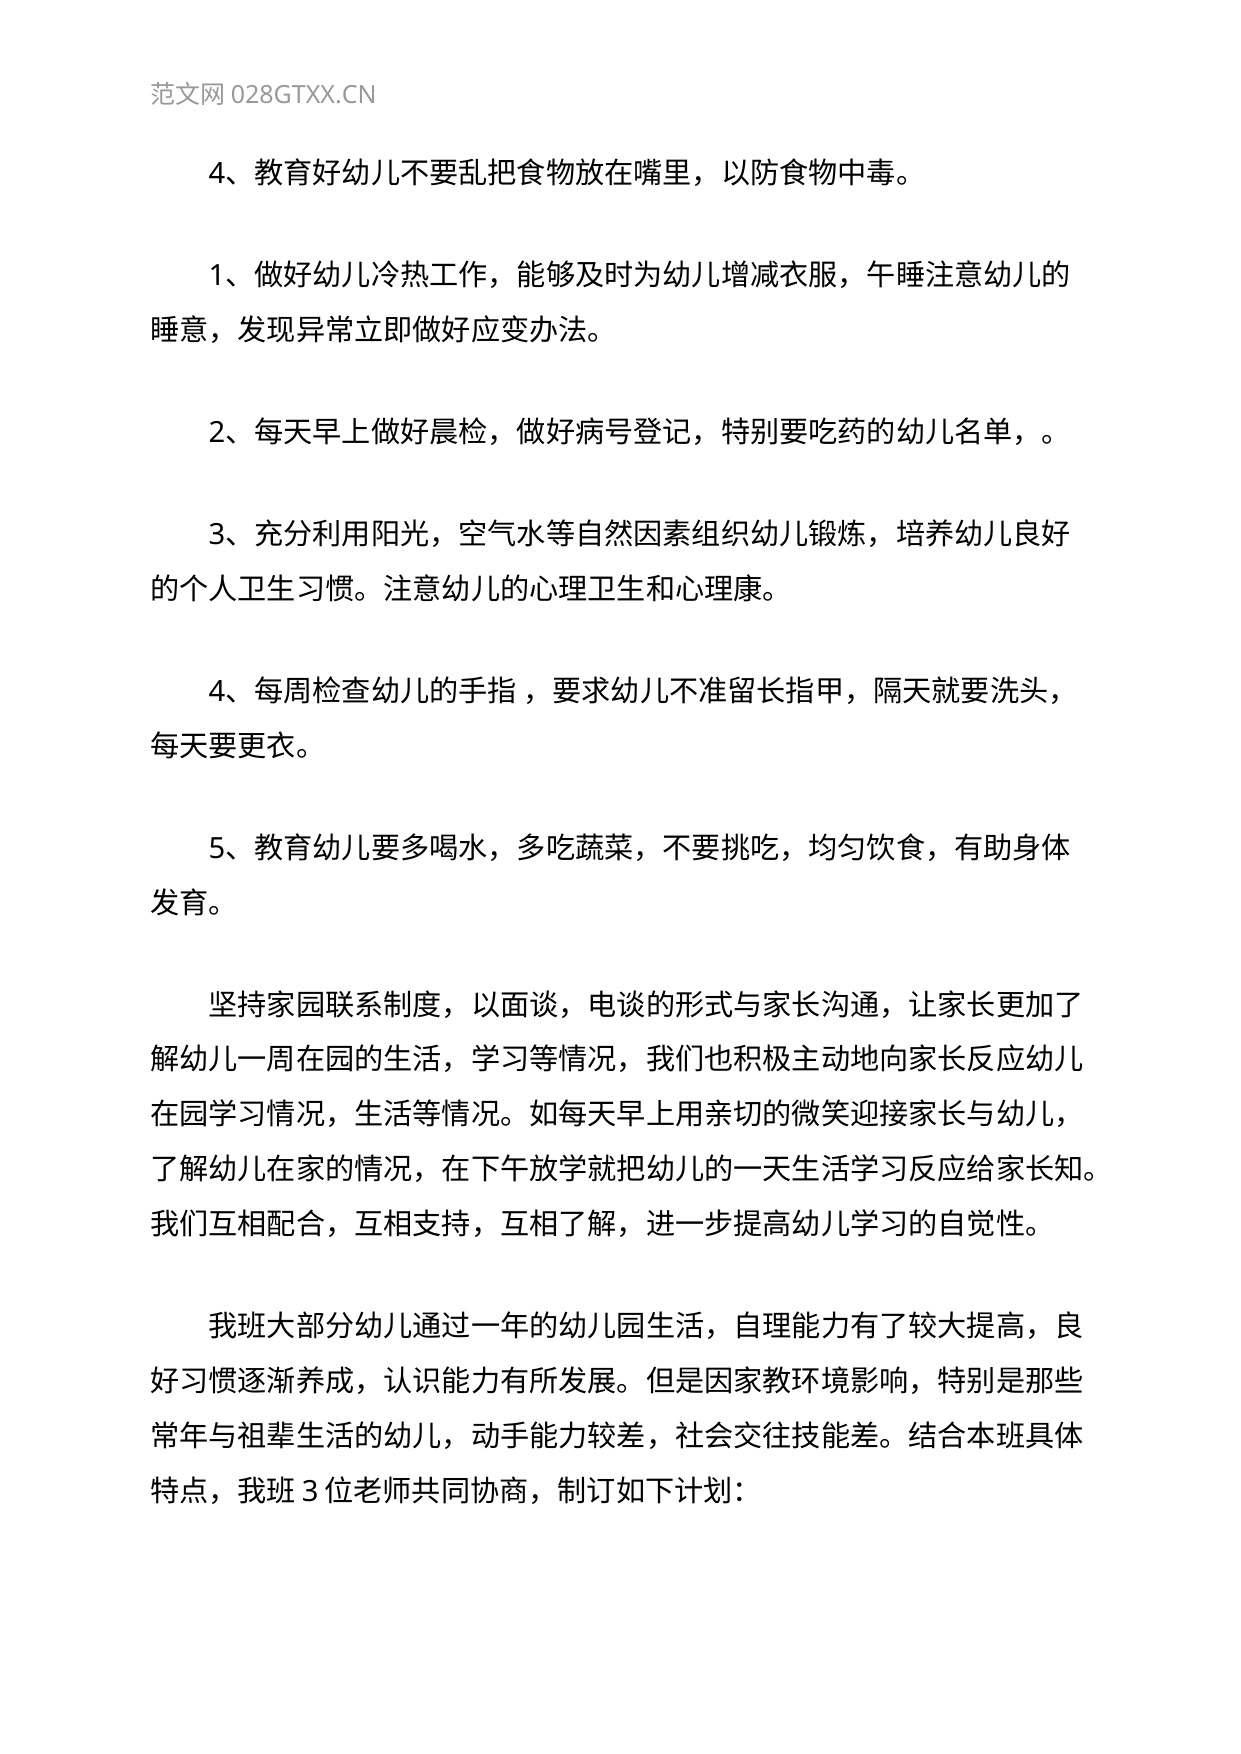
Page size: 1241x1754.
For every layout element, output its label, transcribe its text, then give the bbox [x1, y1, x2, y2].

text 3、充分利用阳光，空气水等自然因素组织幼儿锻炼，培养幼儿良好的个人卫生习惯。注意幼儿的心理卫生和心理康。 [150, 511, 1090, 608]
text 5、教育幼儿要多喝水，多吃蔬菜，不要挑吃，均匀饮食，有助身体发育。 [150, 824, 1090, 922]
text 我班大部分幼儿通过一年的幼儿园生活，自理能力有了较大提高，良好习惯逐渐养成，认识能力有所发展。但是因家教环境影响，特别是那些常年与祖辈生活的幼儿，动手能力较差，社会交往技能差。结合本班具体特点，我班3位老师共同协商，制订如下计划： [150, 1302, 1090, 1509]
text 4、教育好幼儿不要乱把食物放在嘴里，以防食物中毒。 [150, 150, 1090, 192]
text 坚持家园联系制度，以面谈，电谈的形式与家长沟通，让家长更加了解幼儿一周在园的生活，学习等情况，我们也积极主动地向家长反应幼儿在园学习情况，生活等情况。如每天早上用亲切的微笑迎接家长与幼儿，了解幼儿在家的情况，在下午放学就把幼儿的一天生活学习反应给家长知。我们互相配合，互相支持，互相了解，进一步提高幼儿学习的自觉性。 [150, 981, 1090, 1243]
text 2、每天早上做好晨检，做好病号登记，特别要吃药的幼儿名单，。 [150, 409, 1090, 451]
text 4、每周检查幼儿的手指 ，要求幼儿不准留长指甲，隔天就要洗头，每天要更衣。 [150, 667, 1090, 765]
text 1、做好幼儿冷热工作，能够及时为幼儿增减衣服，午睡注意幼儿的睡意，发现异常立即做好应变办法。 [150, 252, 1090, 349]
